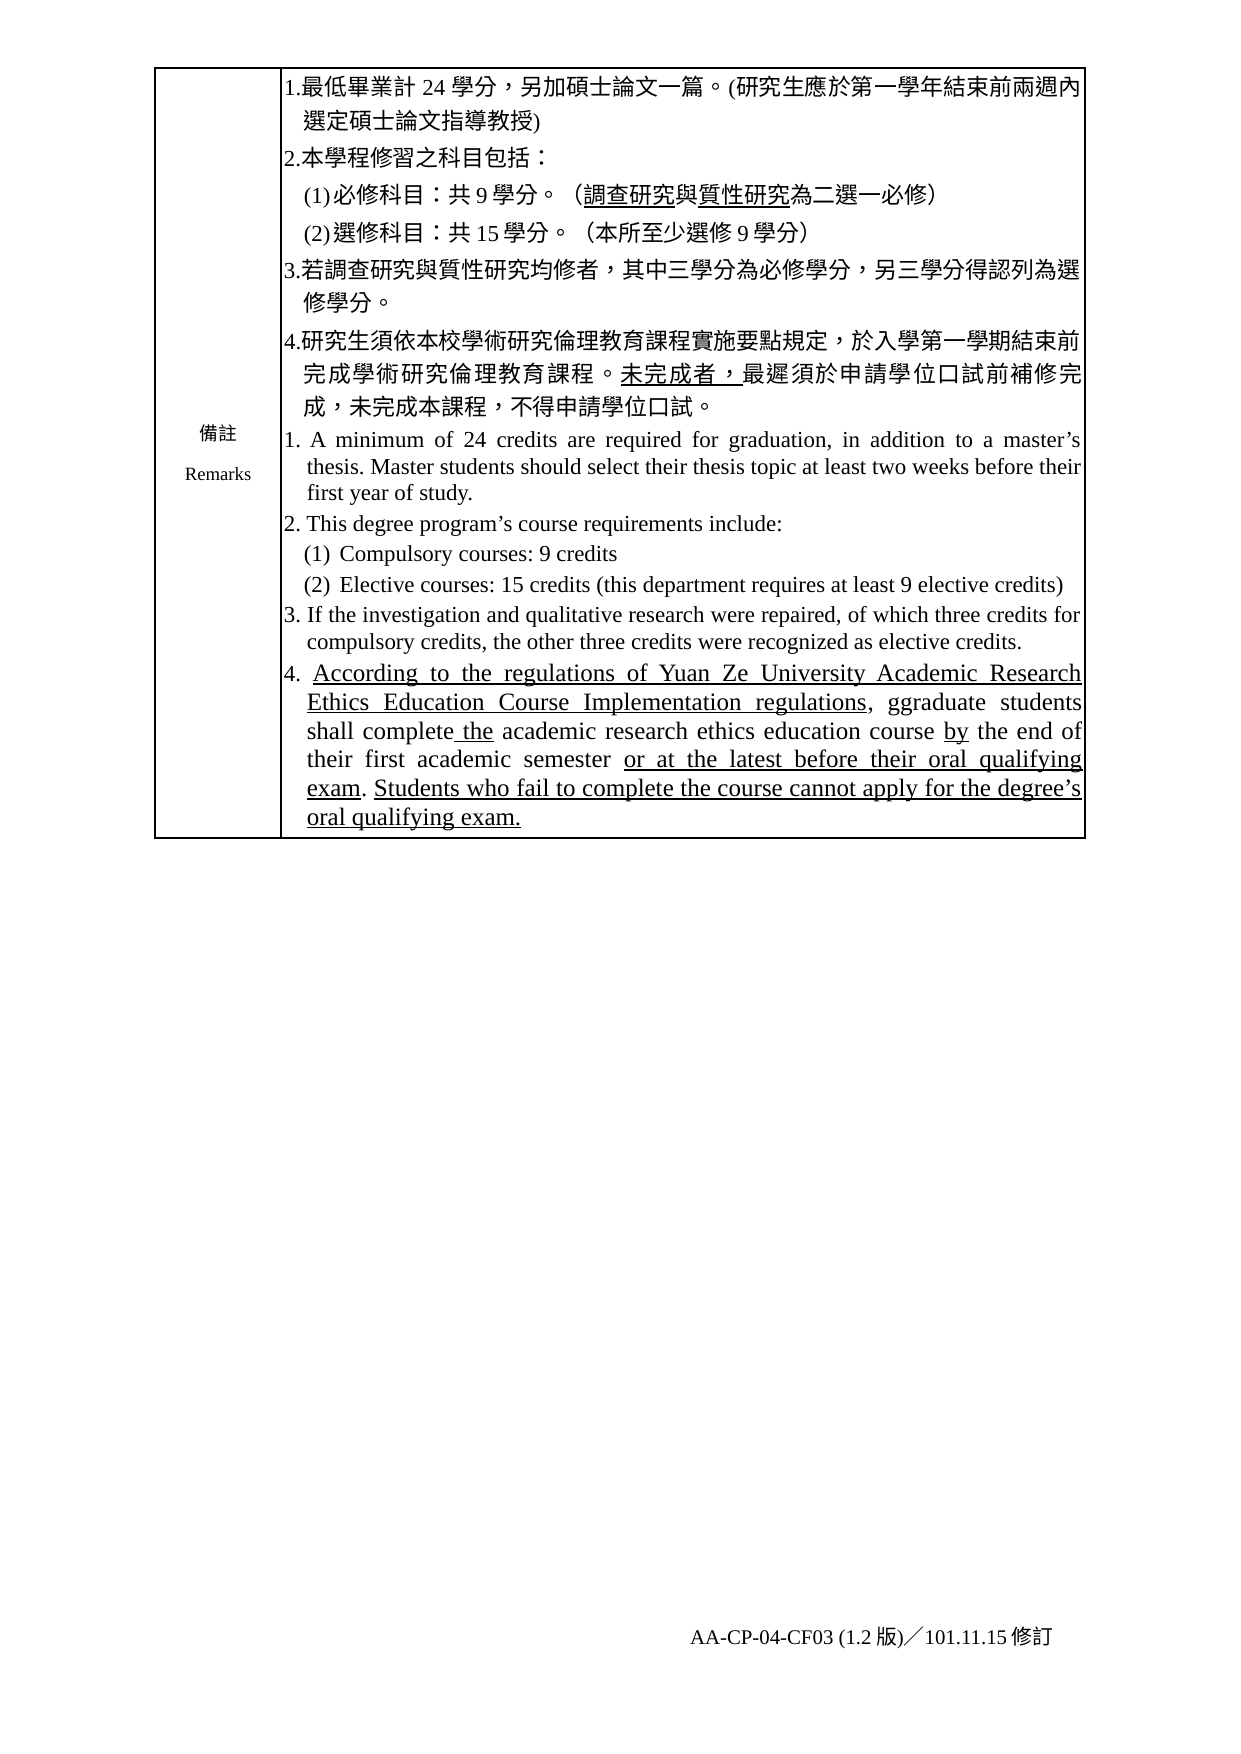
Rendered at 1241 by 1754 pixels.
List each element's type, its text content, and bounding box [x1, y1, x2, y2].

table_cell 備註 Remarks [156, 69, 280, 837]
table_cell 1.最低畢業計 24 學分，另加碩士論文一篇。(研究生應於第一學年結束前兩週內選定碩士論文指導教授) 2.本學程修習之科目包括： 必修科目：共9學分。（調查研究與質性研究為二選一必修） 選修科目：共15學分。（本所至少選修9學分） 3.若調查研究與質性研究均修者，其中三學分為必修學分，另三學分得認列為選修學分。 4.研究生須依本校學術研究倫理教育課程實施要點規定，於入學第一學期結束前完成學術研究倫理教育課程。未完成者，最遲須於申請學位口試前補修完成，未完成本課程，不得申請學位口試。 1. A minimum of 24 credits are required for graduation, in addition to a master’s thesis. Master students should select their thesis topic at least two weeks before their first year of study. 2. This degree program’s course requirements include: Compulsory courses: 9 credits Elective courses: 15 credits (this department requires at least 9 elective credits) 3. If the investigation and qualitative research were repaired, of which three credits for compulsory credits, the other three credits were recognized as elective credits. 4. According to the regulations of Yuan Ze University Academic Research Ethics Education Course Implementation regulations, ggraduate students shall complete the academic research ethics education course by the end of their first academic semester or at the latest before their oral qualifying exam. Students who fail to complete the course cannot apply for the degree’s oral qualifying exam. [282, 69, 1084, 837]
